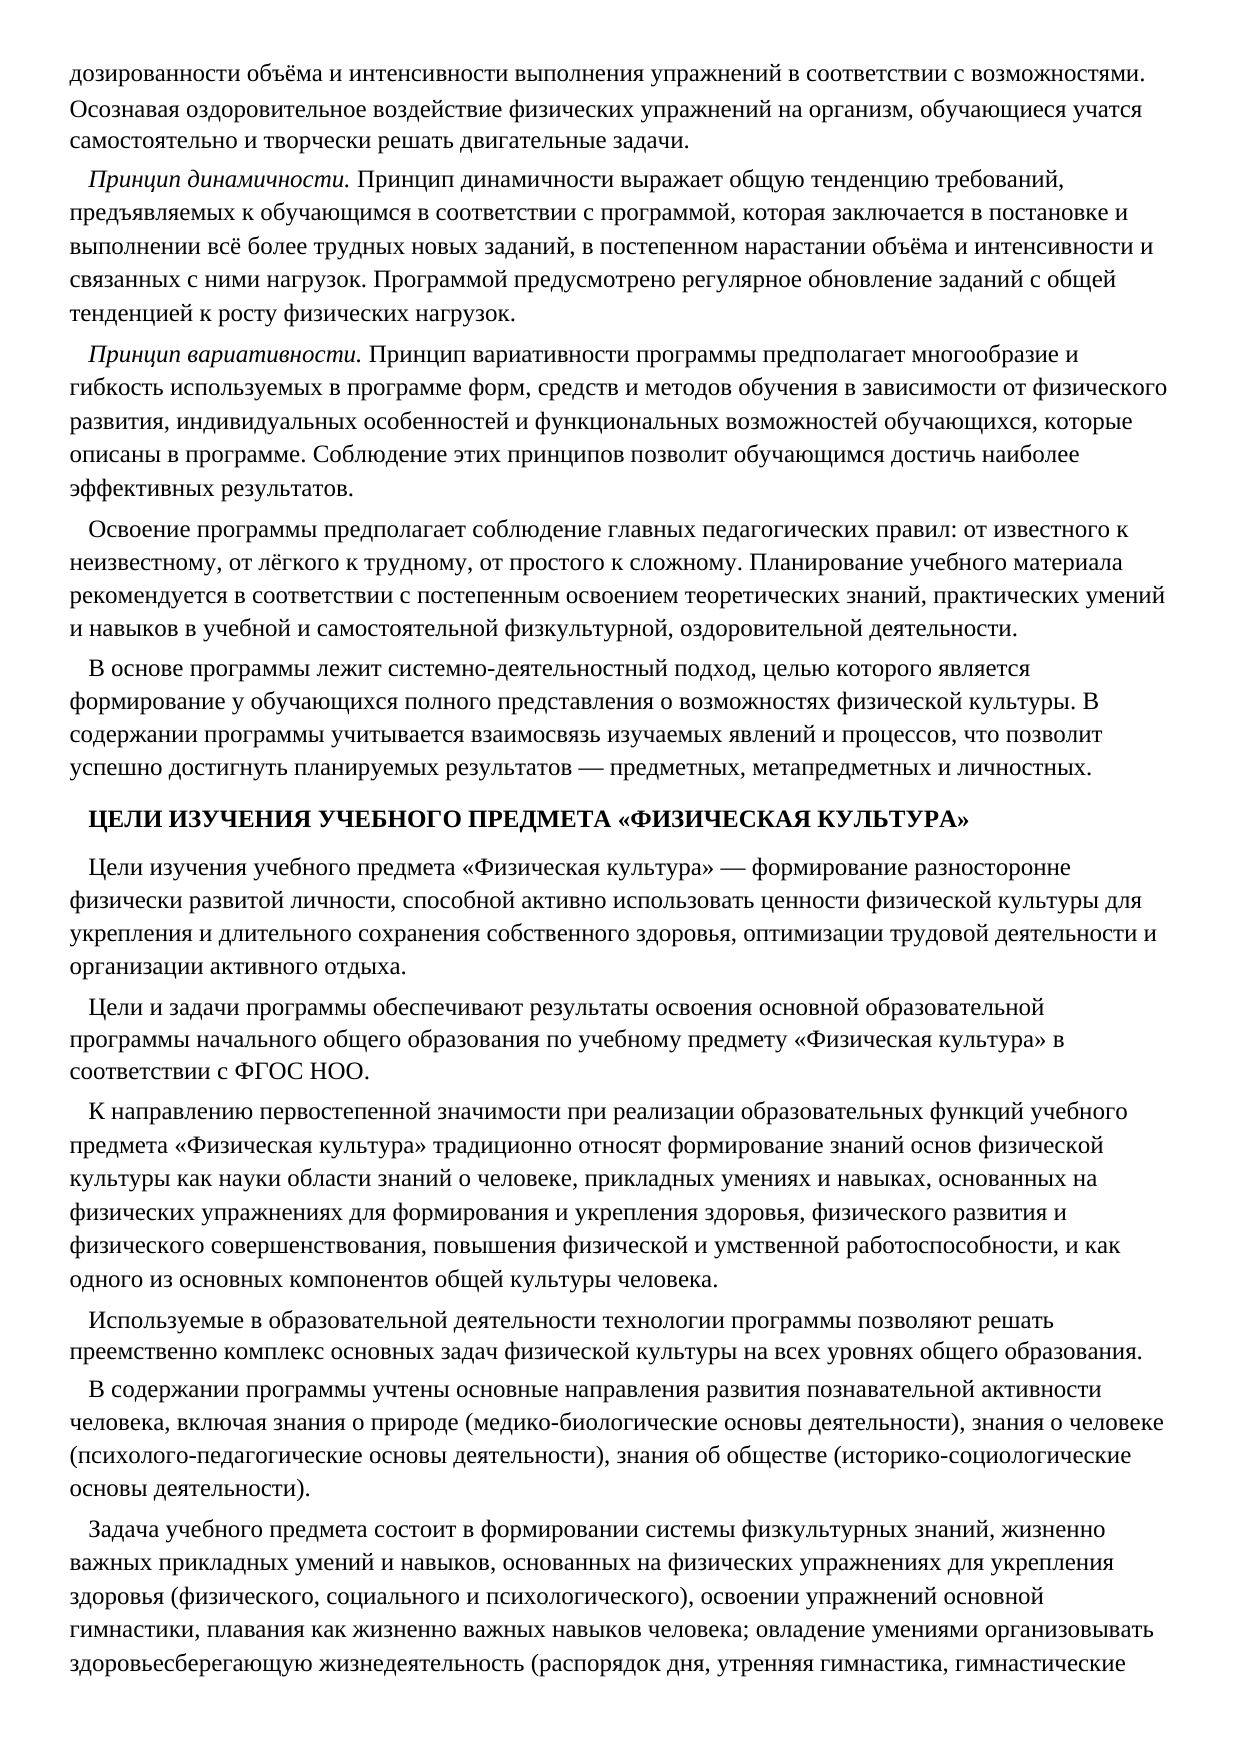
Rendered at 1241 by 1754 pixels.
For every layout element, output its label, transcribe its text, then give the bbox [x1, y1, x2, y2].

text Освоение программы предполагает соблюдение главных педагогических правил: от известного к неизвестному, от лёгкого к трудному, от простого к сложному. Планирование учебного материала рекомендуется в соответствии с постепенным освоением теоретических знаний, практических умений и навыков в учебной и самостоятельной физкультурной, оздоровительной деятельности. [69, 514, 1171, 642]
text Осознавая оздоровительное воздействие физических упражнений на организм, обучающиеся учатся самостоятельно и творчески решать двигательные задачи. [69, 94, 1156, 154]
text ЦЕЛИ ИЗУЧЕНИЯ УЧЕБНОГО ПРЕДМЕТА «ФИЗИЧЕСКАЯ КУЛЬТУРА» [88, 805, 1171, 832]
text К направлению первостепенной значимости при реализации образовательных функций учебного предмета «Физическая культура» традиционно относят формирование знаний основ физической культуры как науки области знаний о человеке, прикладных умениях и навыках, основанных на физических упражнениях для формирования и укрепления здоровья, физического развития и физического совершенствования, повышения физической и умственной работоспособности, и как одного из основных компонентов общей культуры человека. [69, 1096, 1141, 1293]
text дозированности объёма и интенсивности выполнения упражнений в соответствии с возможностями. [69, 59, 1171, 87]
text Задача учебного предмета состоит в формировании системы физкультурных знаний, жизненно важных прикладных умений и навыков, основанных на физических упражнениях для укрепления здоровья (физического, социального и психологического), освоении упражнений основной гимнастики, плавания как жизненно важных навыков человека; овладение умениями организовывать здоровьесберегающую жизнедеятельность (распорядок дня, утренняя гимнастика, гимнастические [69, 1514, 1156, 1677]
text Цели и задачи программы обеспечивают результаты освоения основной образовательной программы начального общего образования по учебному предмету «Физическая культура» в соответствии с ФГОС НОО. [69, 992, 1066, 1085]
text Принцип вариативности. Принцип вариативности программы предполагает многообразие и гибкость используемых в программе форм, средств и методов обучения в зависимости от физического развития, индивидуальных особенностей и функциональных возможностей обучающихся, которые описаны в программе. Соблюдение этих принципов позволит обучающимся достичь наиболее эффективных результатов. [69, 339, 1171, 502]
text Принцип динамичности. Принцип динамичности выражает общую тенденцию требований, предъявляемых к обучающимся в соответствии с программой, которая заключается в постановке и выполнении всё более трудных новых заданий, в постепенном нарастании объёма и интенсивности и связанных с ними нагрузок. Программой предусмотрено регулярное обновление заданий с общей тенденцией к росту физических нагрузок. [69, 164, 1156, 327]
text В основе программы лежит системно-деятельностный подход, целью которого является формирование у обучающихся полного представления о возможностях физической культуры. В содержании программы учитывается взаимосвязь изучаемых явлений и процессов, что позволит успешно достигнуть планируемых результатов — предметных, метапредметных и личностных. [69, 653, 1111, 781]
text Цели изучения учебного предмета «Физическая культура» — формирование разносторонне физически развитой личности, способной активно использовать ценности физической культуры для укрепления и длительного сохранения собственного здоровья, оптимизации трудовой деятельности и организации активного отдыха. [69, 852, 1171, 980]
text В содержании программы учтены основные направления развития познавательной активности человека, включая знания о природе (медико-биологические основы деятельности), знания о человеке (психолого-педагогические основы деятельности), знания об обществе (историко-социологические основы деятельности). [69, 1374, 1171, 1502]
text Используемые в образовательной деятельности технологии программы позволяют решать преемственно комплекс основных задач физической культуры на всех уровнях общего образования. [69, 1305, 1156, 1365]
